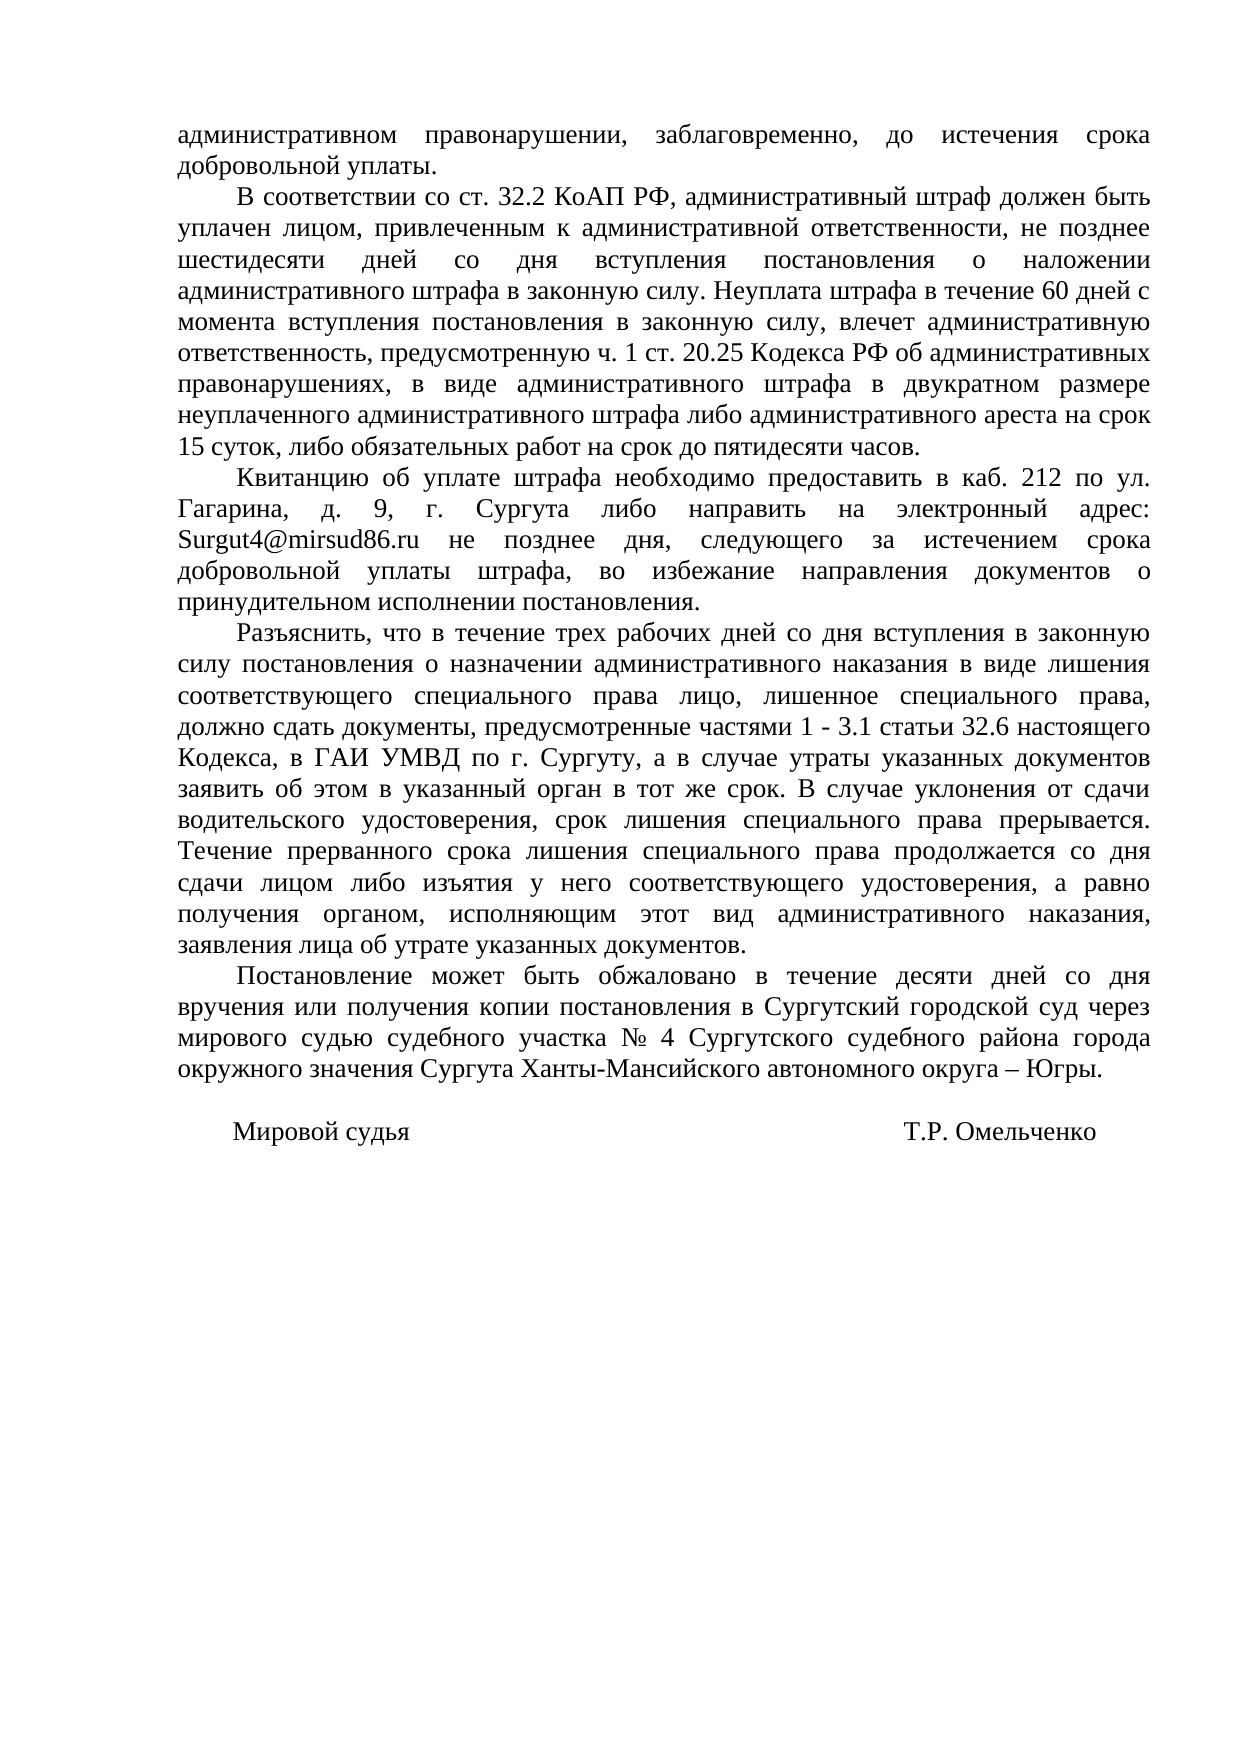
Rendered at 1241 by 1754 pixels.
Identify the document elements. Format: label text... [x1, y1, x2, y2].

text Квитанцию об уплате штрафа необходимо предоставить в каб. 212 по ул. Гагарина, д. 9, г. Сургута либо направить на электронный адрес: Surgut4@mirsud86.ru не позднее дня, следующего за истечением срока добровольной уплаты штрафа, во избежание направления документов о принудительном исполнении постановления. [177, 461, 1152, 616]
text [177, 118, 1152, 180]
text В соответствии со ст. 32.2 КоАП РФ, административный штраф должен быть уплачен лицом, привлеченным к административной ответственности, не позднее шестидесяти дней со дня вступления постановления о наложении административного штрафа в законную силу. Неуплата штрафа в течение 60 дней с момента вступления постановления в законную силу, влечет административную ответственность, предусмотренную ч. 1 ст. 20.25 Кодекса РФ об административных правонарушениях, в виде административного штрафа в двукратном размере неуплаченного административного штрафа либо административного ареста на срок 15 суток, либо обязательных работ на срок до пятидесяти часов. [177, 180, 1152, 461]
text Постановление может быть обжаловано в течение десяти дней со дня вручения или получения копии постановления в Сургутский городской суд через мирового судью судебного участка № 4 Сургутского судебного района города окружного значения Сургута Ханты-Мансийского автономного округа – Югры. [177, 959, 1152, 1084]
text Разъяснить, что в течение трех рабочих дней со дня вступления в законную силу постановления о назначении административного наказания в виде лишения соответствующего специального права лицо, лишенное специального права, должно сдать документы, предусмотренные частями 1 - 3.1 статьи 32.6 настоящего Кодекса, в ГАИ УМВД по г. Сургуту, а в случае утраты указанных документов заявить об этом в указанный орган в тот же срок. В случае уклонения от сдачи водительского удостоверения, срок лишения специального права прерывается. Течение прерванного срока лишения специального права продолжается со дня сдачи лицом либо изъятия у него соответствующего удостоверения, а равно получения органом, исполняющим этот вид административного наказания, заявления лица об утрате указанных документов. [177, 616, 1152, 959]
text Мировой судья Т.Р. Омельченко [177, 1115, 1152, 1146]
